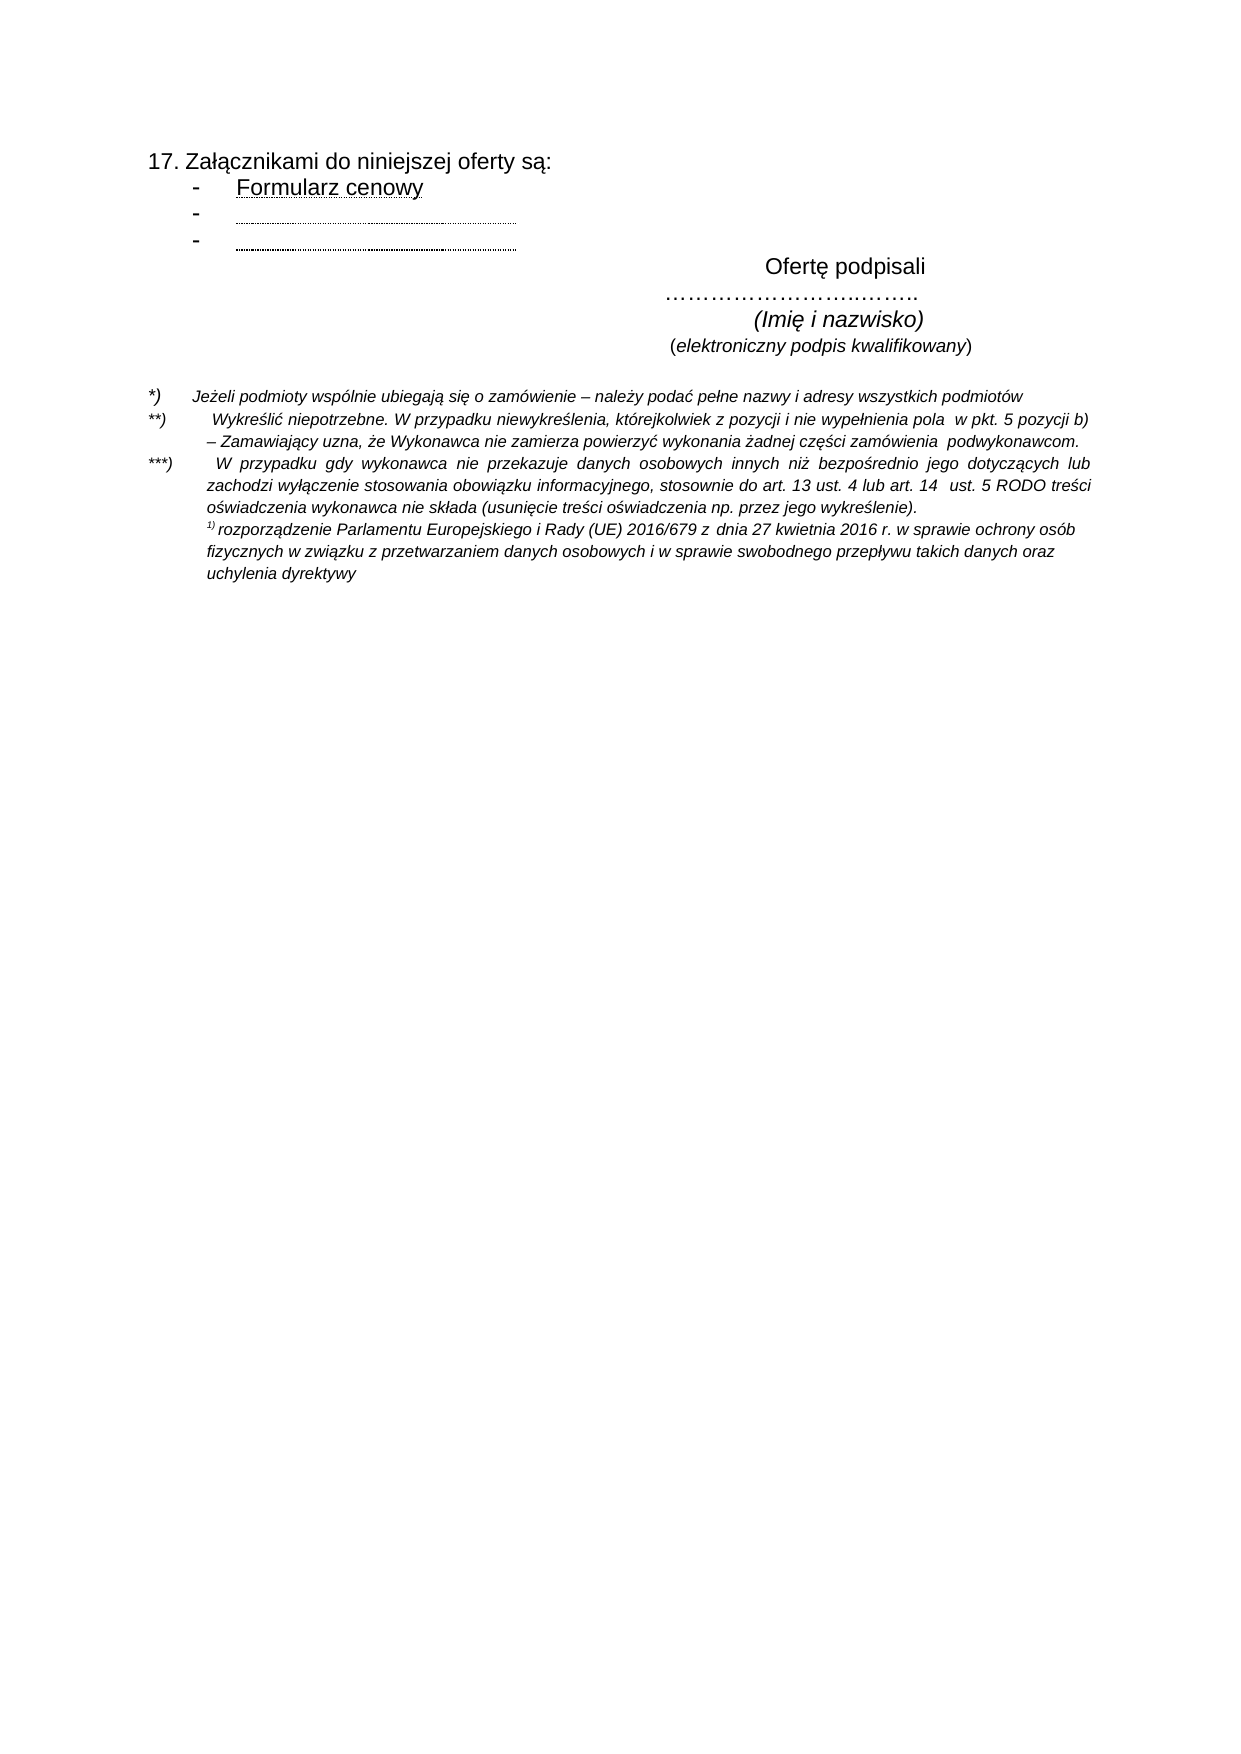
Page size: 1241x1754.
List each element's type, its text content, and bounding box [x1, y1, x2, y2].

text **) Wykreślić niepotrzebne. W przypadku niewykreślenia, którejkolwiek z pozycji i nie wypełnienia pola w pkt. 5 pozycji b) – Zamawiający uzna, że Wykonawca nie zamierza powierzyć wykonania żadnej części zamówienia podwykonawcom. [148, 410, 1093, 451]
text *) Jeżeli podmioty wspólnie ubiegają się o zamówienie – należy podać pełne nazwy i adresy wszystkich podmiotów [148, 385, 1093, 406]
text Ofertę podpisali [215, 253, 1093, 279]
text ***) W przypadku gdy wykonawca nie przekazuje danych osobowych innych niż bezpośrednio jego dotyczących lub zachodzi wyłączenie stosowania obowiązku informacyjnego, stosownie do art. 13 ust. 4 lub art. 14 ust. 5 RODO treści oświadczenia wykonawca nie składa (usunięcie treści oświadczenia np. przez jego wykreślenie). [148, 454, 1093, 517]
text ……………………..…….. [148, 279, 1093, 306]
text (Imię i nazwisko) (elektroniczny podpis kwalifikowany) [664, 306, 1093, 357]
text 1) rozporządzenie Parlamentu Europejskiego i Rady (UE) 2016/679 z dnia 27 kwietnia 2016 r. w sprawie ochrony osób fizycznych w związku z przetwarzaniem danych osobowych i w sprawie swobodnego przepływu takich danych oraz uchylenia dyrektywy [207, 519, 1093, 583]
list Załącznikami do niniejszej oferty są: [148, 148, 1093, 174]
list Formularz cenowy [192, 174, 1093, 200]
